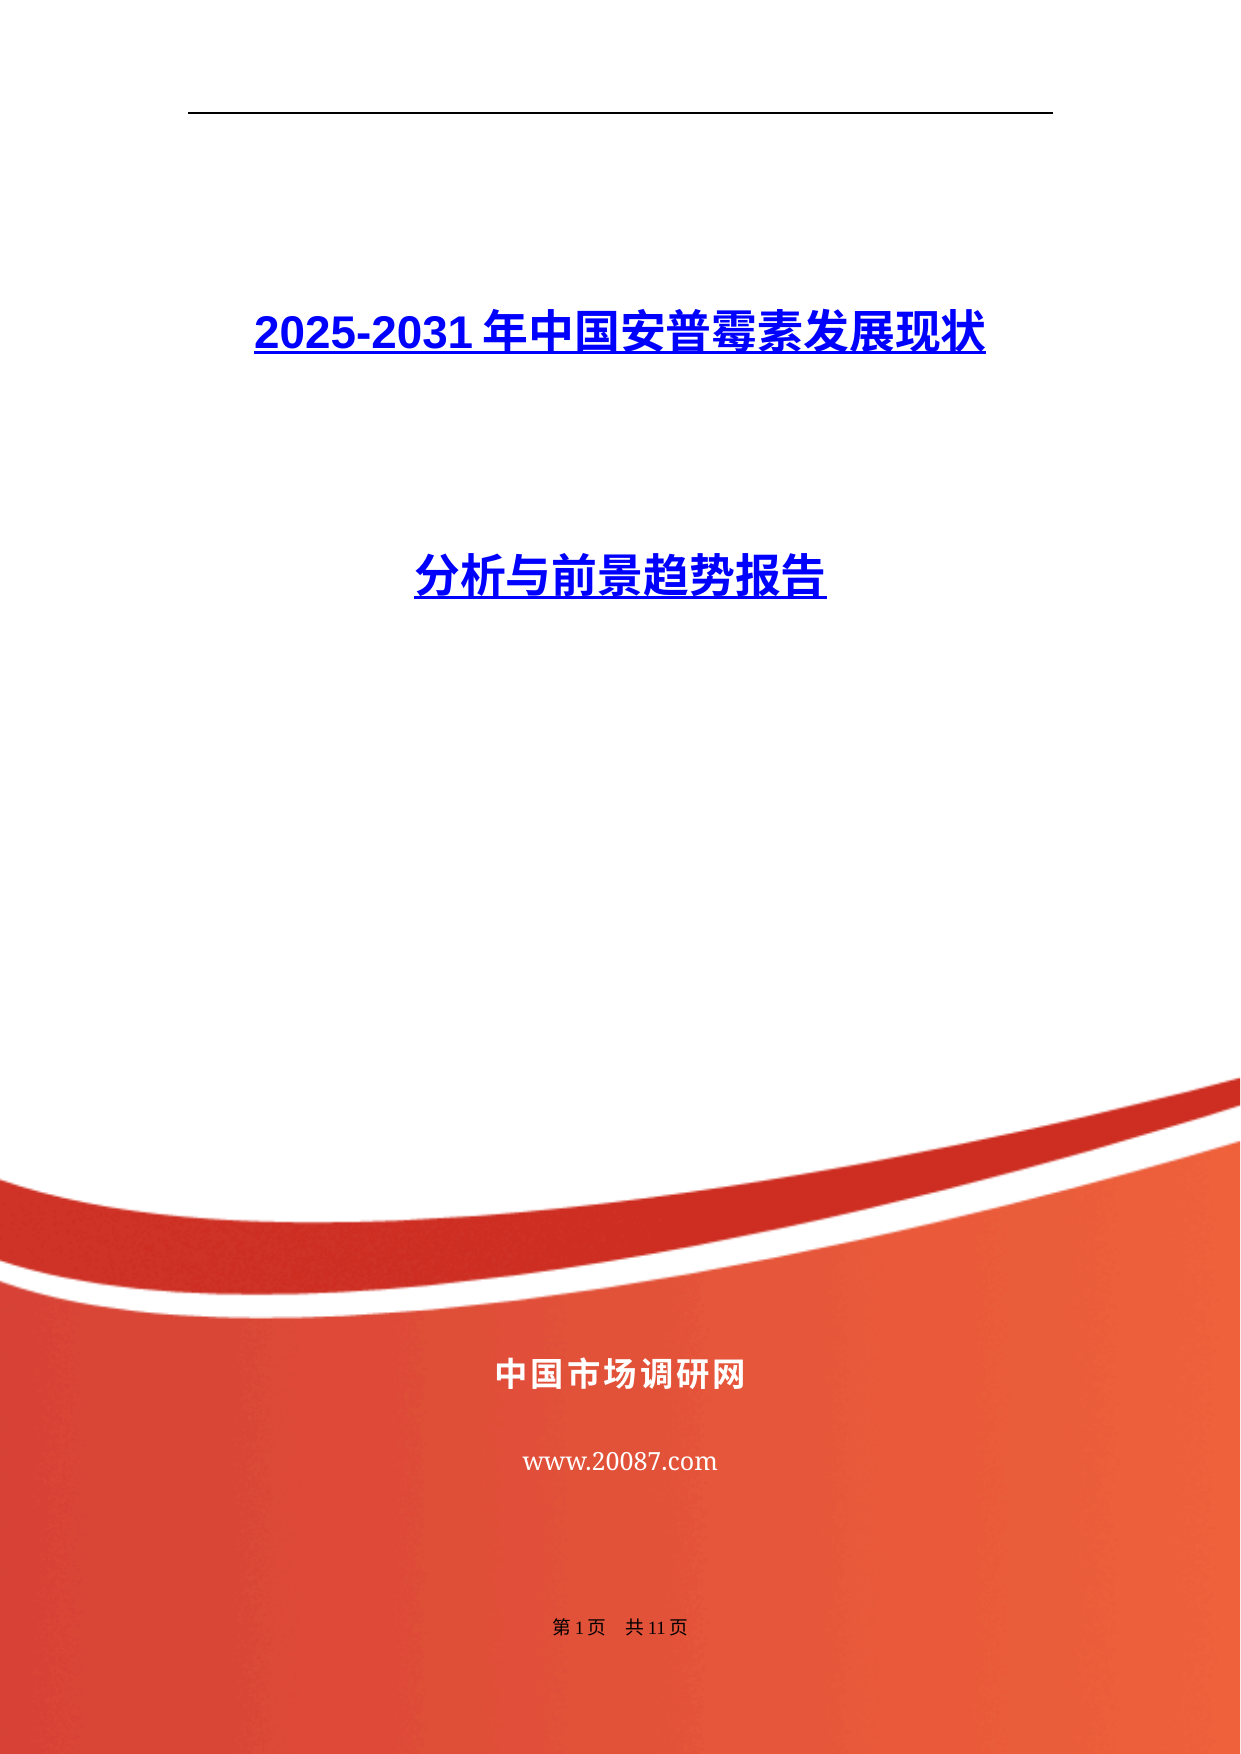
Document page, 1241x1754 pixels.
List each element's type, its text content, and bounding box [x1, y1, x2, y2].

picture [0, 1006, 1241, 1754]
subtitle 中国市场调研网 [187, 1339, 1053, 1404]
table_header 2025-2031年中国安普霉素发展现状分析与前景趋势报告 [188, 207, 1053, 773]
text www.20087.com [187, 1428, 1053, 1493]
